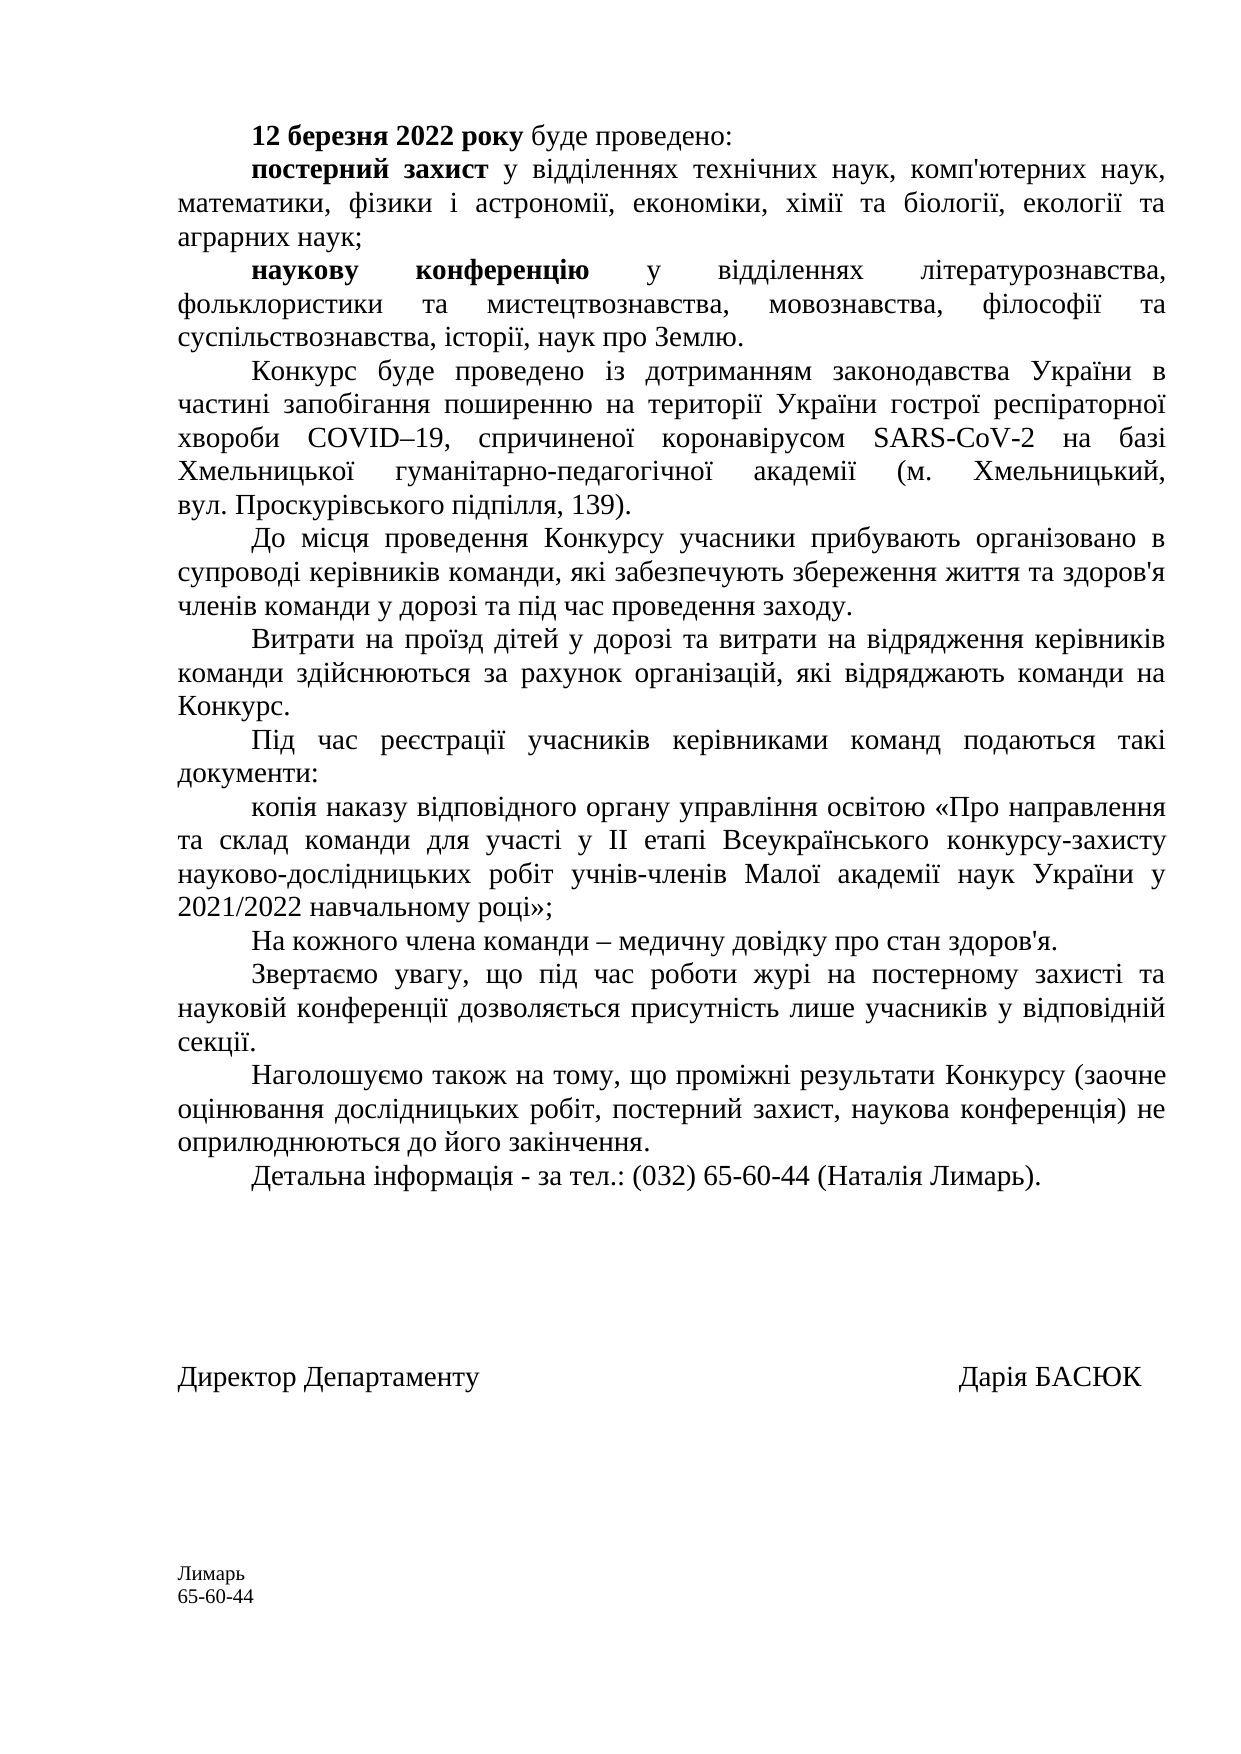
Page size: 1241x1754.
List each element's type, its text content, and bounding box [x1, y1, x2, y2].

text Витрати на проїзд дітей у дорозі та витрати на відрядження керівників команди здійснюються за рахунок організацій, які відряджають команди на Конкурс. [177, 621, 1167, 722]
text До місця проведення Конкурсу учасники прибувають організовано в супроводі керівників команди, які забезпечують збереження життя та здоров'я членів команди у дорозі та під час проведення заходу. [177, 521, 1167, 621]
text На кожного члена команди – медичну довідку про стан здоров'я. [177, 923, 1167, 957]
text Детальна інформація - за тел.: (032) 65-60-44 (Наталія Лимарь). [177, 1158, 1167, 1191]
text Лимарь [177, 1560, 1181, 1584]
text наукову конференцію у відділеннях літературознавства, фольклористики та мистецтвознавства, мовознавства, філософії та суспільствознавства, історії, наук про Землю. [177, 252, 1167, 353]
text копія наказу відповідного органу управління освітою «Про направлення та склад команди для участі у ІІ етапі Всеукраїнського конкурсу-захисту науково-дослідницьких робіт учнів-членів Малої академії наук України у 2021/2022 навчальному році»; [177, 789, 1167, 923]
text Наголошуємо також на тому, що проміжні результати Конкурсу (заочне оцінювання дослідницьких робіт, постерний захист, наукова конференція) не оприлюднюються до його закінчення. [177, 1057, 1167, 1158]
text 65-60-44 [177, 1584, 1181, 1608]
text Звертаємо увагу, що під час роботи журі на постерному захисті та науковій конференції дозволяється присутність лише учасників у відповідній секції. [177, 957, 1167, 1057]
text Під час реєстрації учасників керівниками команд подаються такі документи: [177, 722, 1167, 789]
text 12 березня 2022 року буде проведено: [177, 118, 1167, 152]
text Директор Департаменту Дарія БАСЮК [177, 1359, 1167, 1393]
text Конкурс буде проведено із дотриманням законодавства України в частині запобігання поширенню на території України гострої респіраторної хвороби СOVID–19, спричиненої коронавірусом SARS-CoV-2 на базі Хмельницької гуманітарно-педагогічної академії (м. Хмельницький, вул. Проскурівського підпілля, 139). [177, 353, 1167, 521]
text постерний захист у відділеннях технічних наук, комп'ютерних наук, математики, фізики і астрономії, економіки, хімії та біології, екології та аграрних наук; [177, 152, 1167, 252]
